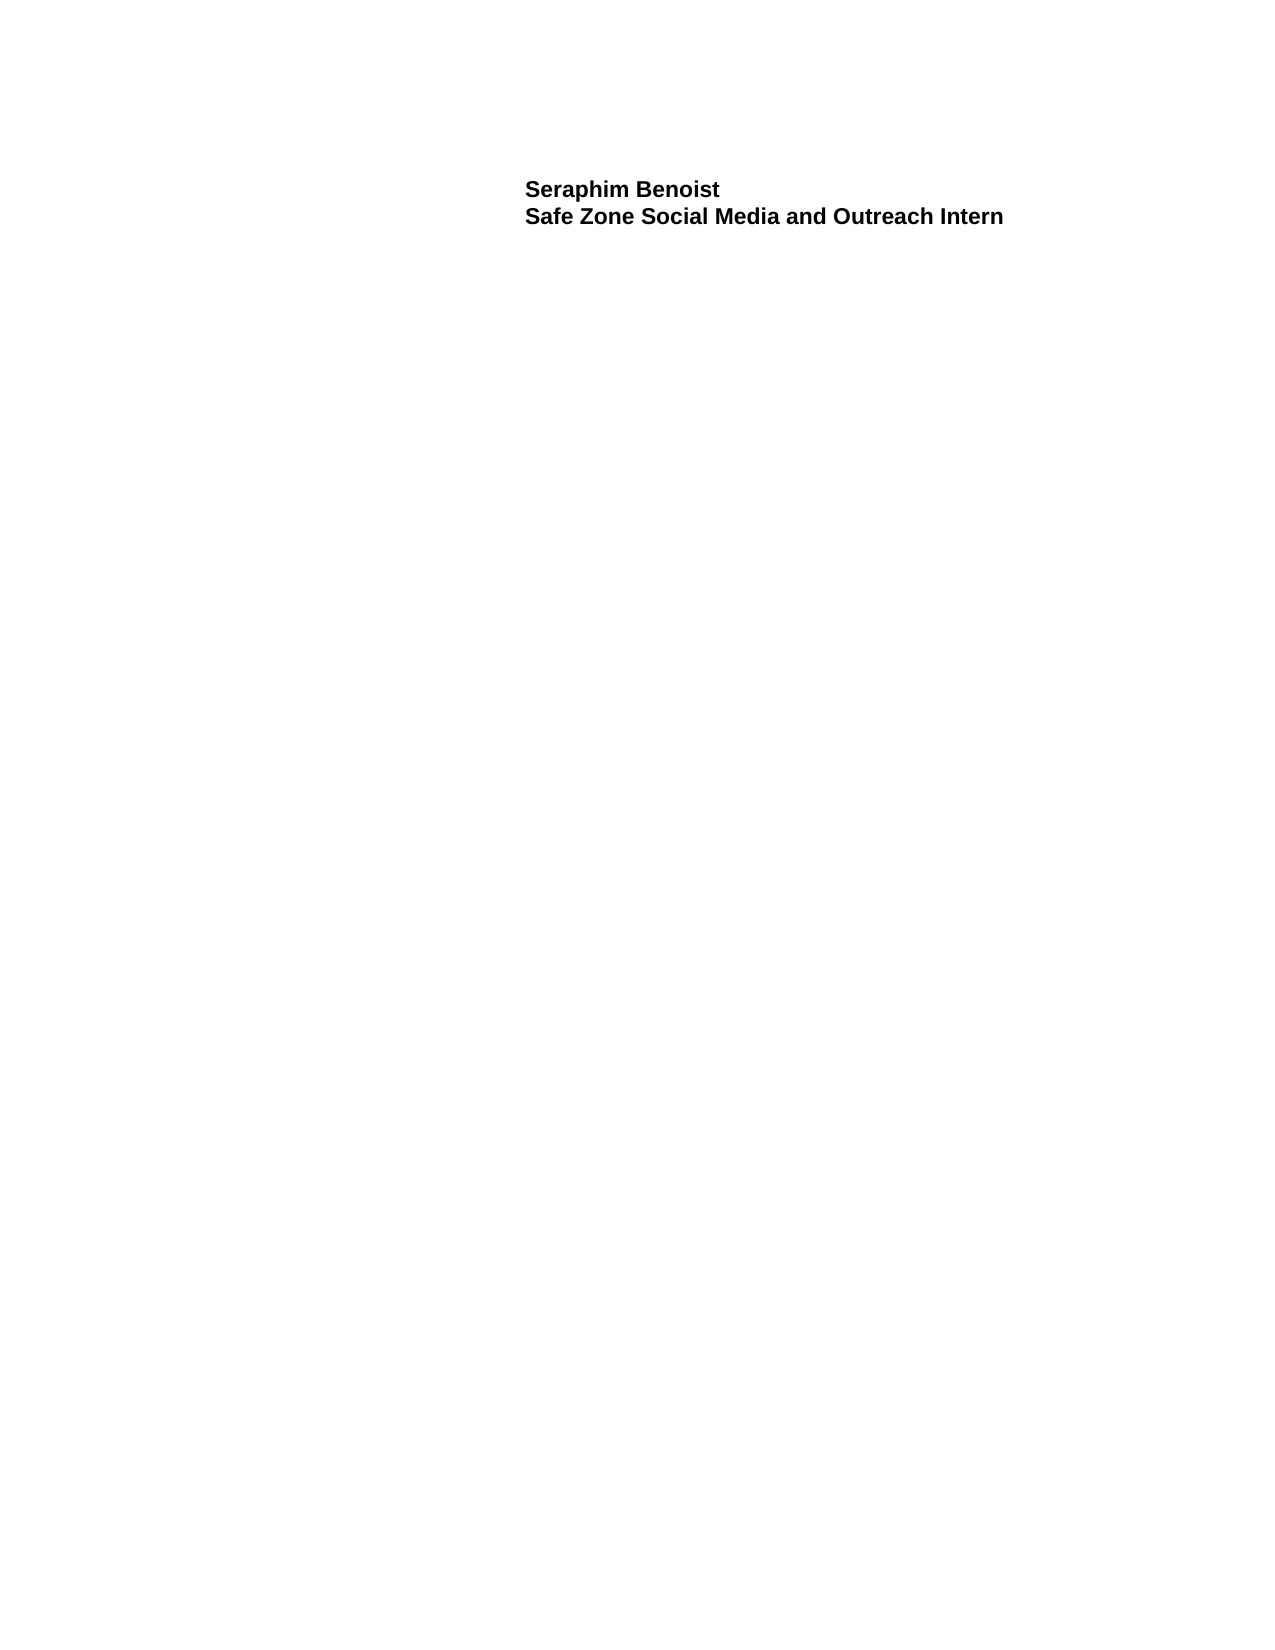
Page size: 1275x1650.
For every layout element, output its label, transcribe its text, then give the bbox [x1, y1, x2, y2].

text Safe Zone Social Media and Outreach Intern [525, 203, 1162, 229]
text Seraphim Benoist [525, 176, 1162, 203]
